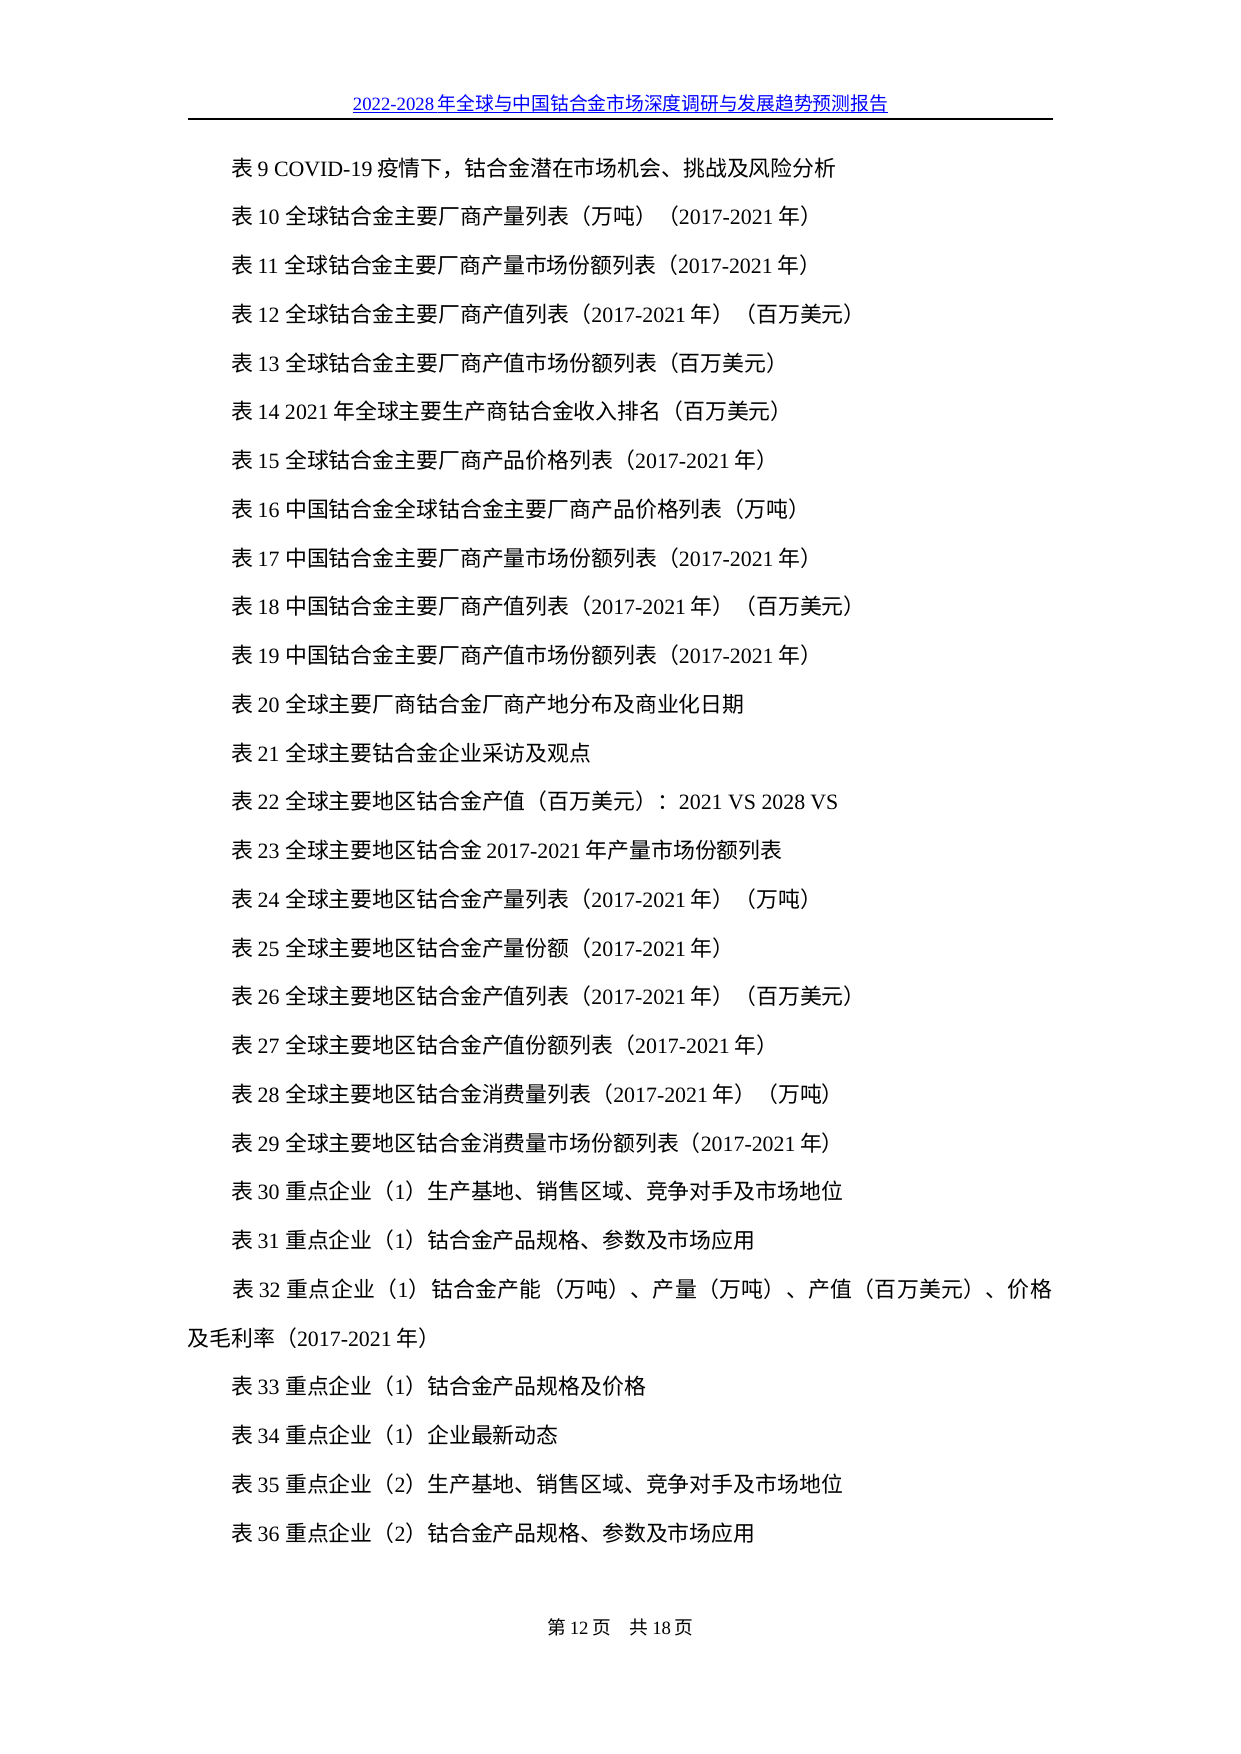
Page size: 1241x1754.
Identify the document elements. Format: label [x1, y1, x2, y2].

text [187, 150, 1053, 1548]
